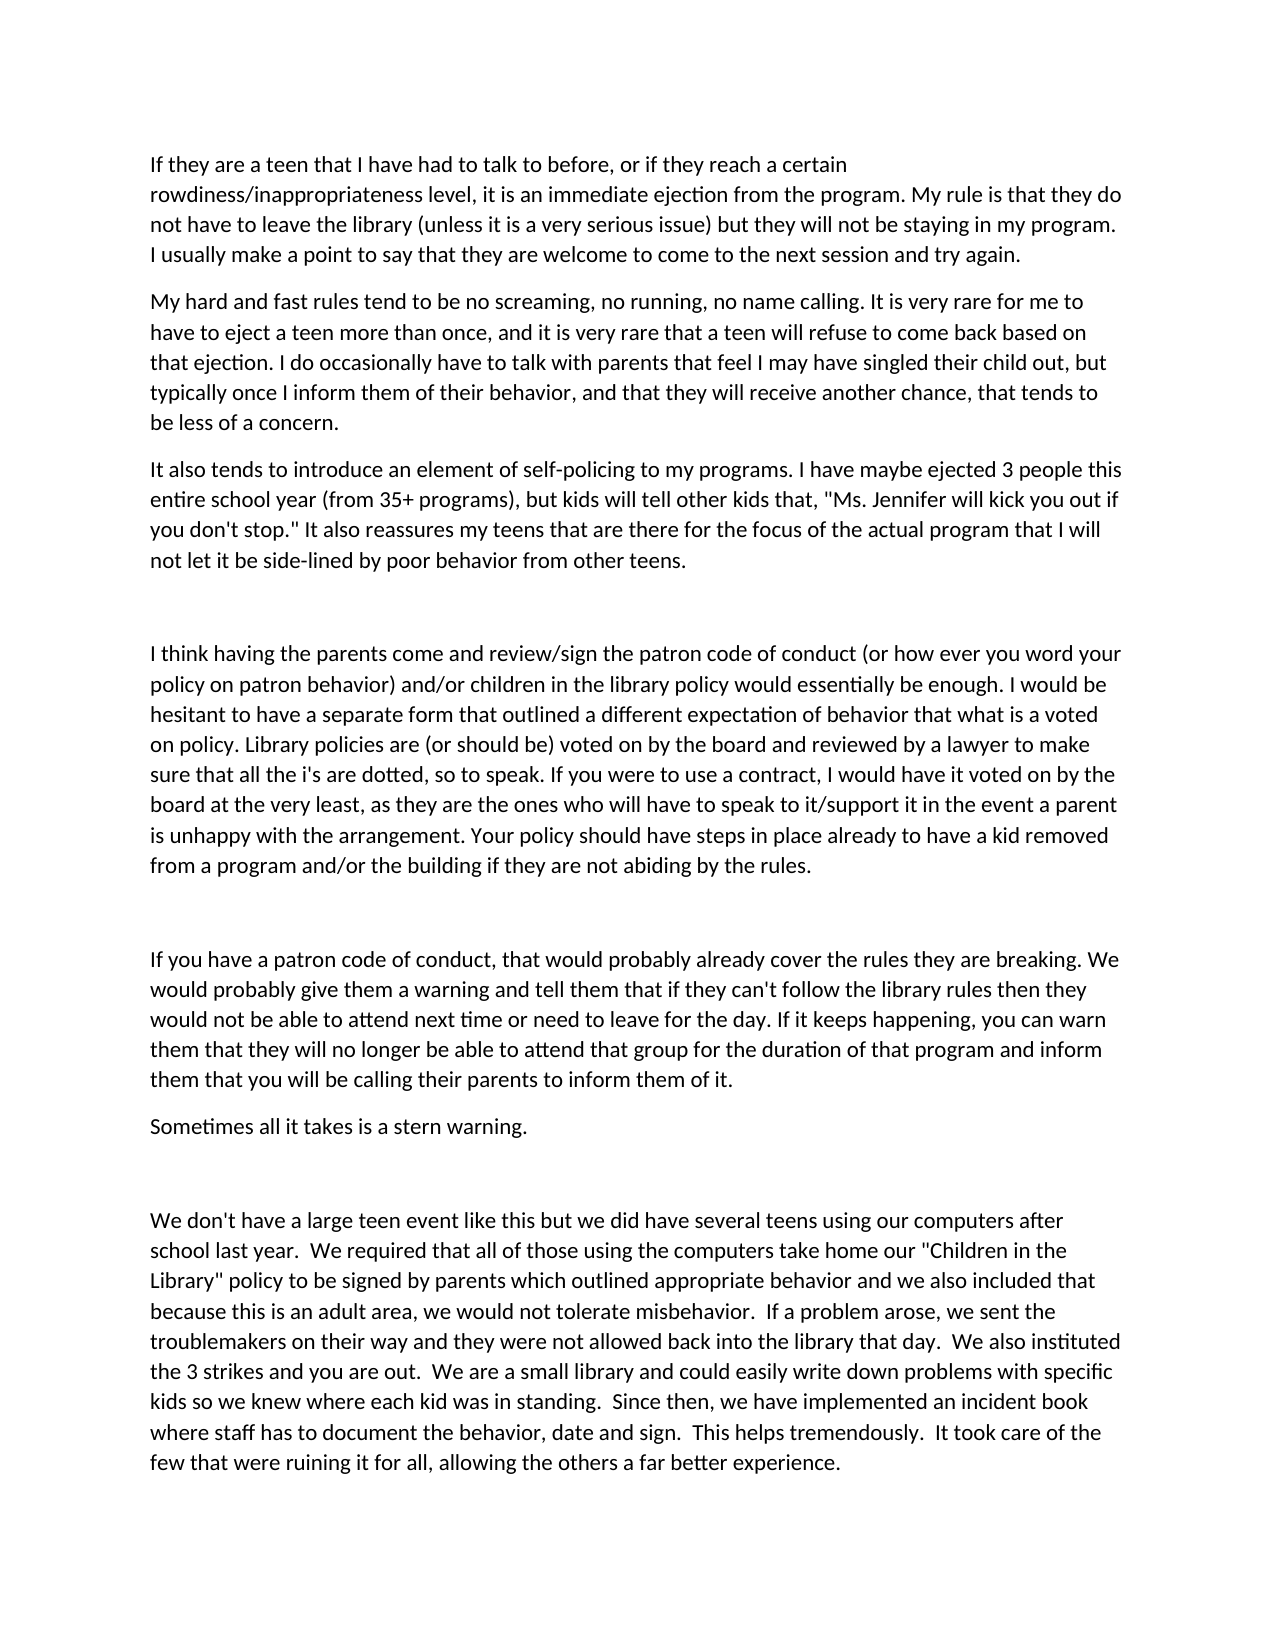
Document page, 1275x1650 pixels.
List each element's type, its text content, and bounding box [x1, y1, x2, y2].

text If you have a patron code of conduct, that would probably already cover the rules they are breaking. We would probably give them a warning and tell them that if they can't follow the library rules then they would not be able to attend next time or need to leave for the day. If it keeps happening, you can warn them that they will no longer be able to attend that group for the duration of that program and inform them that you will be calling their parents to inform them of it. [150, 945, 1125, 1094]
text If they are a teen that I have had to talk to before, or if they reach a certain rowdiness/inappropriateness level, it is an immediate ejection from the program. My rule is that they do not have to leave the library (unless it is a very serious issue) but they will not be staying in my program. I usually make a point to say that they are welcome to come to the next session and try again. [150, 150, 1125, 269]
text Sometimes all it takes is a stern warning. [150, 1112, 1125, 1141]
text My hard and fast rules tend to be no screaming, no running, no name calling. It is very rare for me to have to eject a teen more than once, and it is very rare that a teen will refuse to come back based on that ejection. I do occasionally have to talk with parents that feel I may have singled their child out, but typically once I inform them of their behavior, and that they will receive another chance, that tends to be less of a concern. [150, 287, 1125, 436]
text We don't have a large teen event like this but we did have several teens using our computers after school last year. We required that all of those using the computers take home our "Children in the Library" policy to be signed by parents which outlined appropriate behavior and we also included that because this is an adult area, we would not tolerate misbehavior. If a problem arose, we sent the troublemakers on their way and they were not allowed back into the library that day. We also instituted the 3 strikes and you are out. We are a small library and could easily write down problems with specific kids so we knew where each kid was in standing. Since then, we have implemented an incident book where staff has to document the behavior, date and sign. This helps tremendously. It took care of the few that were ruining it for all, allowing the others a far better experience. [150, 1206, 1125, 1476]
text I think having the parents come and review/sign the patron code of conduct (or how ever you word your policy on patron behavior) and/or children in the library policy would essentially be enough. I would be hesitant to have a separate form that outlined a different expectation of behavior that what is a voted on policy. Library policies are (or should be) voted on by the board and reviewed by a lawyer to make sure that all the i's are dotted, so to speak. If you were to use a contract, I would have it voted on by the board at the very least, as they are the ones who will have to speak to it/support it in the event a parent is unhappy with the arrangement. Your policy should have steps in place already to have a kid removed from a program and/or the building if they are not abiding by the rules. [150, 639, 1125, 879]
text It also tends to introduce an element of self-policing to my programs. I have maybe ejected 3 people this entire school year (from 35+ programs), but kids will tell other kids that, "Ms. Jennifer will kick you out if you don't stop." It also reassures my teens that are there for the focus of the actual program that I will not let it be side-lined by poor behavior from other teens. [150, 455, 1125, 574]
